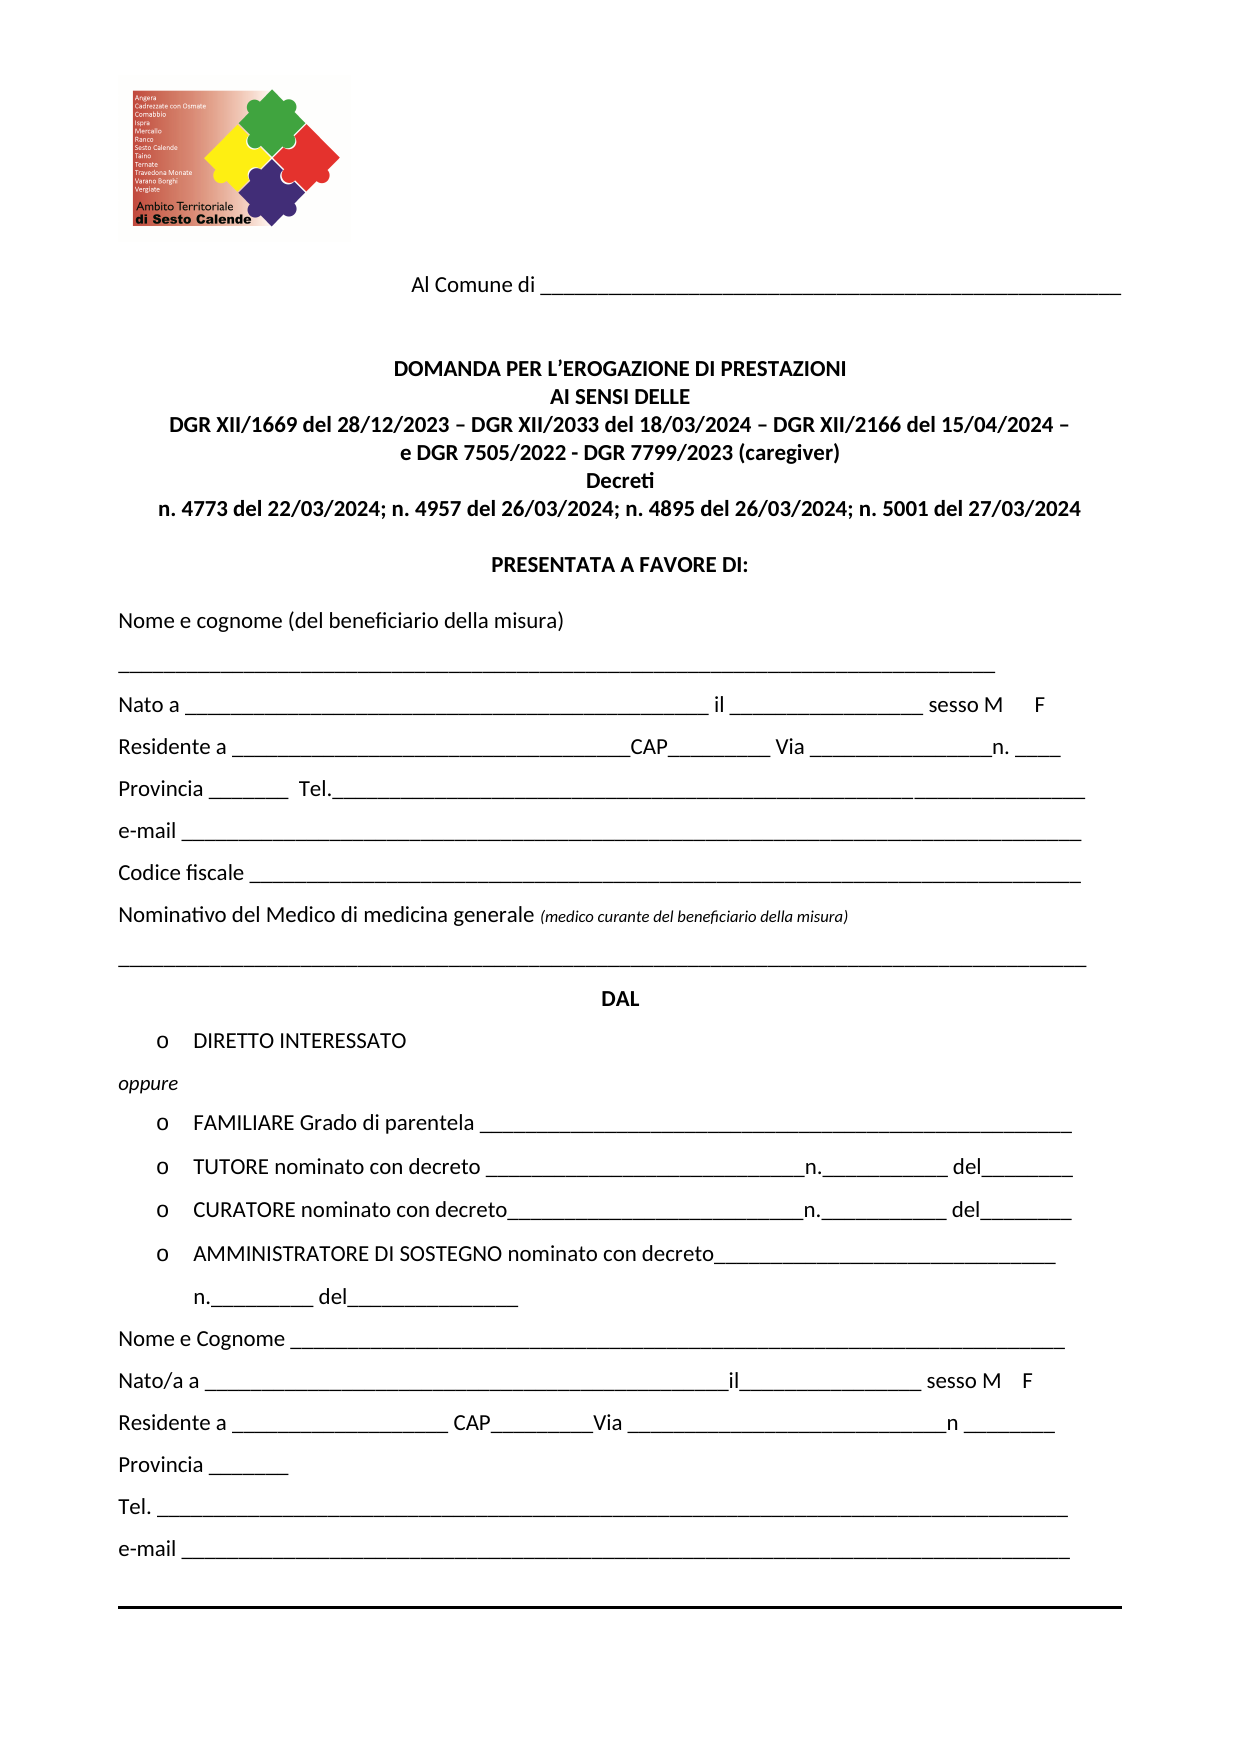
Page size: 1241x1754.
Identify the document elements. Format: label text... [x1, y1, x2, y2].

text Provincia _______ Tel.__________________________________________________________________ [118, 774, 1122, 802]
list TUTORE nominato con decreto ____________________________n.___________ del________ [156, 1152, 1122, 1181]
text Codice fiscale _________________________________________________________________________ [118, 858, 1122, 886]
list FAMILIARE Grado di parentela ____________________________________________________ [156, 1108, 1122, 1137]
text e-mail ______________________________________________________________________________ [118, 1534, 1122, 1562]
text DOMANDA PER L’EROGAZIONE DI PRESTAZIONI [118, 354, 1122, 382]
text Residente a ___________________________________CAP_________ Via ________________n. ____ [118, 732, 1122, 760]
list DIRETTO INTERESSATO [156, 1026, 1122, 1055]
text e DGR 7505/2022 - DGR 7799/2023 (caregiver) [118, 438, 1122, 466]
text Nato a ______________________________________________ il _________________ sesso M F [118, 690, 1122, 718]
text Nome e cognome (del beneficiario della misura) _____________________________________________________________________________ [118, 606, 1122, 676]
text Provincia _______ [118, 1450, 1122, 1478]
text n. 4773 del 22/03/2024; n. 4957 del 26/03/2024; n. 4895 del 26/03/2024; n. 5001 del 27/03/2024 [118, 494, 1122, 522]
text Nome e Cognome ____________________________________________________________________ [118, 1324, 1122, 1352]
text PRESENTATA A FAVORE DI: [118, 550, 1122, 578]
text e-mail _______________________________________________________________________________ [118, 816, 1122, 844]
text Tel. ________________________________________________________________________________ [118, 1492, 1122, 1520]
text DAL [118, 984, 1122, 1012]
text Nato/a a ______________________________________________il________________ sesso M F [118, 1366, 1122, 1394]
list CURATORE nominato con decreto__________________________n.___________ del________ [156, 1196, 1122, 1225]
text DGR XII/1669 del 28/12/2023 – DGR XII/2033 del 18/03/2024 – DGR XII/2166 del 15/04/2024 – [118, 410, 1122, 438]
picture [118, 75, 351, 242]
text Al Comune di ___________________________________________________ [118, 270, 1122, 298]
text Decreti [118, 466, 1122, 494]
text oppure [118, 1070, 1122, 1095]
text Nominativo del Medico di medicina generale (medico curante del beneficiario della misura) _____________________________________________________________________________________ [118, 900, 1122, 970]
text AI SENSI DELLE [118, 382, 1122, 410]
list AMMINISTRATORE DI SOSTEGNO nominato con decreto______________________________ n._________ del_______________ [156, 1239, 1122, 1310]
text Residente a ___________________ CAP_________Via ____________________________n ________ [118, 1408, 1122, 1436]
